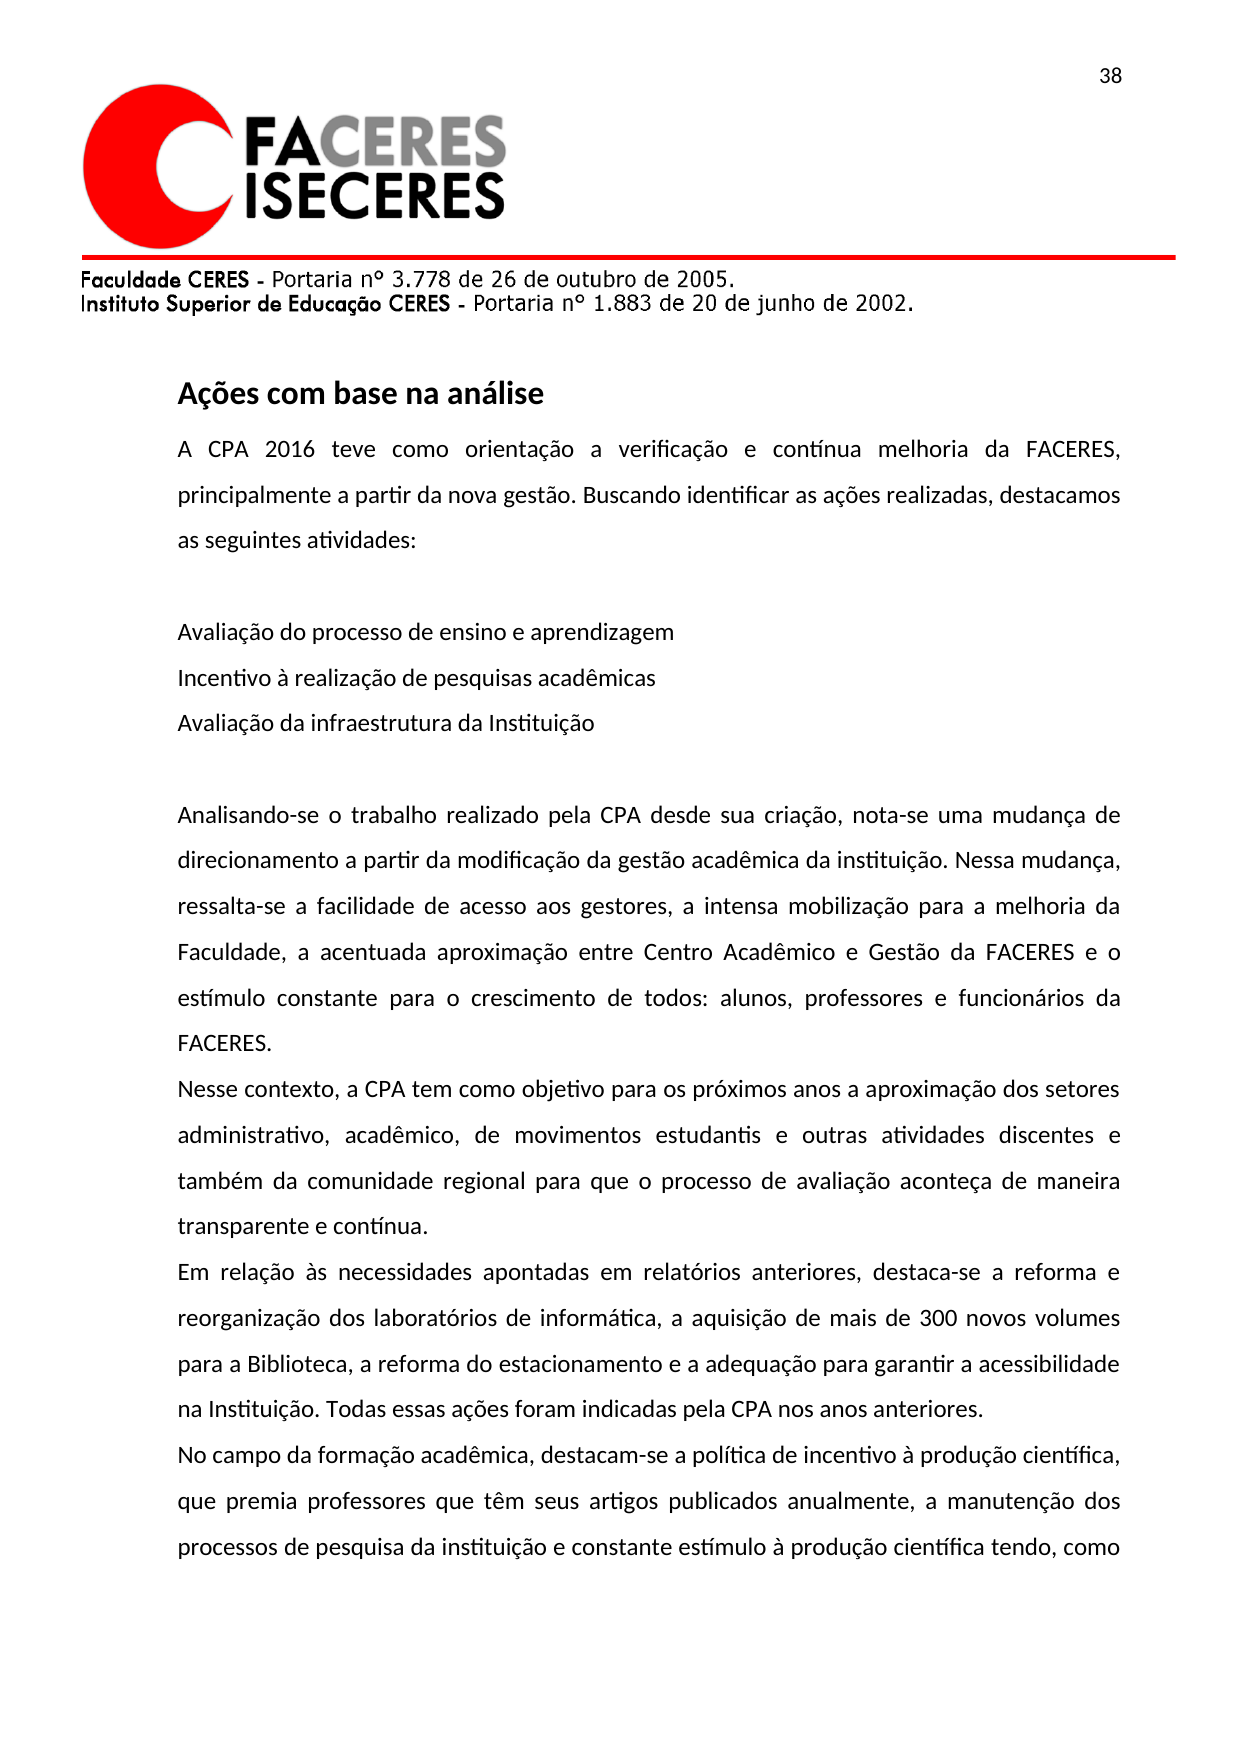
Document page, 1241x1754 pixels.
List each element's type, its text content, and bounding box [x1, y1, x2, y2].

text Em relação às necessidades apontadas em relatórios anteriores, destaca-se a reforma e reorganização dos laboratórios de informática, a aquisição de mais de 300 novos volumes para a Biblioteca, a reforma do estacionamento e a adequação para garantir a acessibilidade na Instituição. Todas essas ações foram indicadas pela CPA nos anos anteriores. [177, 1256, 1122, 1424]
picture [82, 82, 1176, 316]
text Incentivo à realização de pesquisas acadêmicas [177, 662, 1122, 692]
text Avaliação do processo de ensino e aprendizagem [177, 616, 1122, 647]
subtitle Ações com base na análise [177, 372, 1122, 413]
text Nesse contexto, a CPA tem como objetivo para os próximos anos a aproximação dos setores administrativo, acadêmico, de movimentos estudantis e outras atividades discentes e também da comunidade regional para que o processo de avaliação aconteça de maneira transparente e contínua. [177, 1073, 1122, 1241]
text A CPA 2016 teve como orientação a verificação e contínua melhoria da FACERES, principalmente a partir da nova gestão. Buscando identificar as ações realizadas, destacamos as seguintes atividades: [177, 433, 1122, 555]
text Avaliação da infraestrutura da Instituição [177, 707, 1122, 738]
text Analisando-se o trabalho realizado pela CPA desde sua criação, nota-se uma mudança de direcionamento a partir da modificação da gestão acadêmica da instituição. Nessa mudança, ressalta-se a facilidade de acesso aos gestores, a intensa mobilização para a melhoria da Faculdade, a acentuada aproximação entre Centro Acadêmico e Gestão da FACERES e o estímulo constante para o crescimento de todos: alunos, professores e funcionários da FACERES. [177, 799, 1122, 1058]
